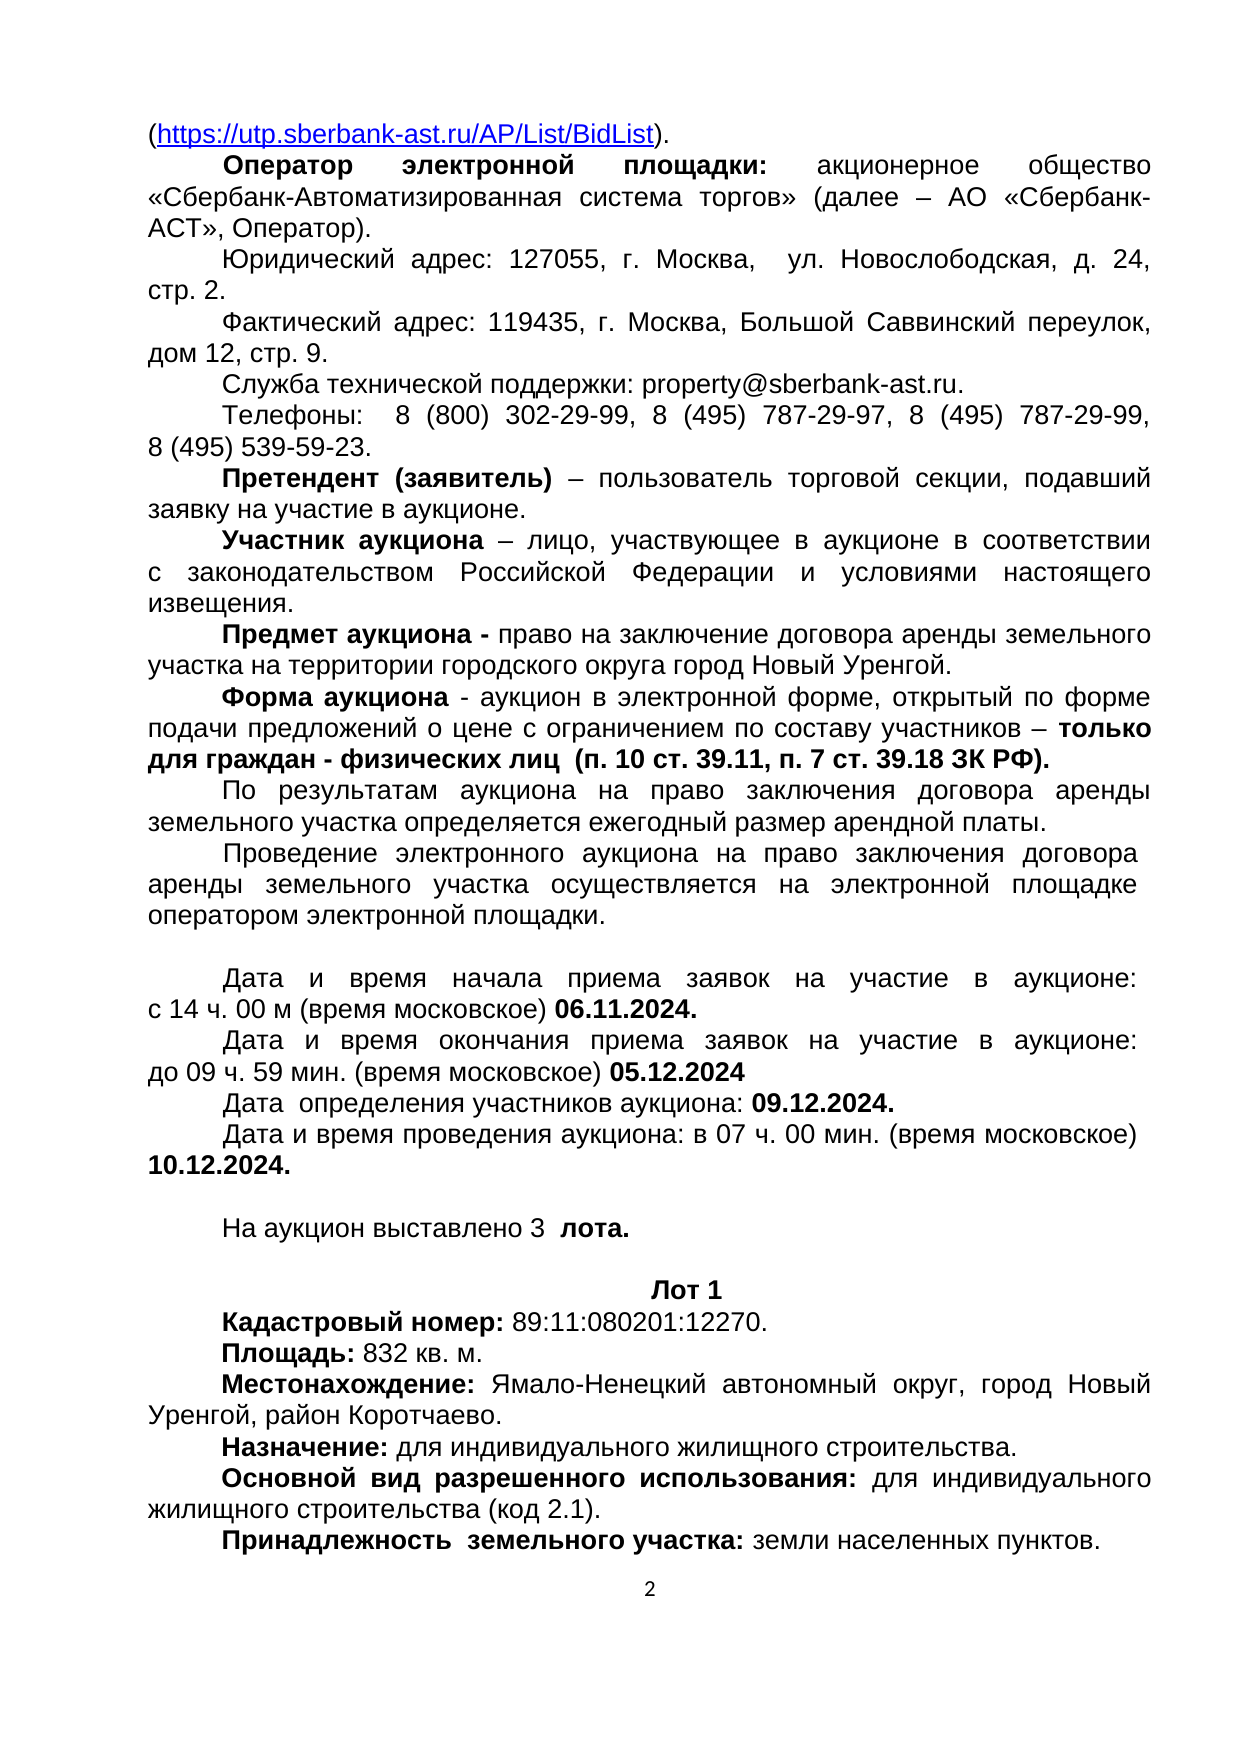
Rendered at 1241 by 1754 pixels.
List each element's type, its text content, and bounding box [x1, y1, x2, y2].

text Проведение электронного аукциона на право заключения договора аренды земельного участка осуществляется на электронной площадке оператором электронной площадки. [148, 837, 1138, 931]
text Фактический адрес: 119435, г. Москва, Большой Саввинский переулок, дом 12, стр. 9. [148, 306, 1152, 368]
text Дата и время окончания приема заявок на участие в аукционе: до 09 ч. 59 мин. (время московское) 05.12.2024 [148, 1024, 1138, 1087]
text Участник аукциона – лицо, участвующее в аукционе в соответствии с законодательством Российской Федерации и условиями настоящего извещения. [148, 524, 1152, 618]
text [148, 118, 1152, 149]
text Телефоны: 8 (800) 302-29-99, 8 (495) 787-29-97, 8 (495) 787-29-99, 8 (495) 539-59-23. [148, 399, 1152, 462]
text Дата и время проведения аукциона: в 07 ч. 00 мин. (время московское) 10.12.2024. [148, 1118, 1138, 1181]
text Площадь: 832 кв. м. [148, 1337, 1152, 1368]
text Лот 1 [148, 1274, 1152, 1306]
text По результатам аукциона на право заключения договора аренды земельного участка определяется ежегодный размер арендной платы. [148, 774, 1152, 837]
text Кадастровый номер: 89:11:080201:12270. [148, 1306, 1152, 1337]
text Форма аукциона - аукцион в электронной форме, открытый по форме подачи предложений о цене с ограничением по составу участников – только для граждан - физических лиц (п. 10 ст. 39.11, п. 7 ст. 39.18 ЗК РФ). [148, 681, 1152, 774]
text Предмет аукциона - право на заключение договора аренды земельного участка на территории городского округа город Новый Уренгой. [148, 618, 1152, 681]
text Претендент (заявитель) – пользователь торговой секции, подавший заявку на участие в аукционе. [148, 462, 1152, 524]
text Местонахождение: Ямало-Ненецкий автономный округ, город Новый Уренгой, район Коротчаево. [148, 1368, 1152, 1431]
text Основной вид разрешенного использования: для индивидуального жилищного строительства (код 2.1). [148, 1462, 1152, 1524]
text Служба технической поддержки: property@sberbank-ast.ru. [148, 368, 1152, 399]
text Принадлежность земельного участка: земли населенных пунктов. [148, 1524, 1152, 1556]
text Юридический адрес: 127055, г. Москва, ул. Новослободская, д. 24, стр. 2. [148, 243, 1152, 306]
text Оператор электронной площадки: акционерное общество «Сбербанк-Автоматизированная система торгов» (далее – АО «Сбербанк-АСТ», Оператор). [148, 149, 1152, 243]
text Назначение: для индивидуального жилищного строительства. [148, 1431, 1152, 1462]
text На аукцион выставлено 3 лота. [148, 1212, 1152, 1243]
text Дата определения участников аукциона: 09.12.2024. [148, 1087, 1138, 1118]
text Дата и время начала приема заявок на участие в аукционе: с 14 ч. 00 м (время московское) 06.11.2024. [148, 962, 1138, 1024]
